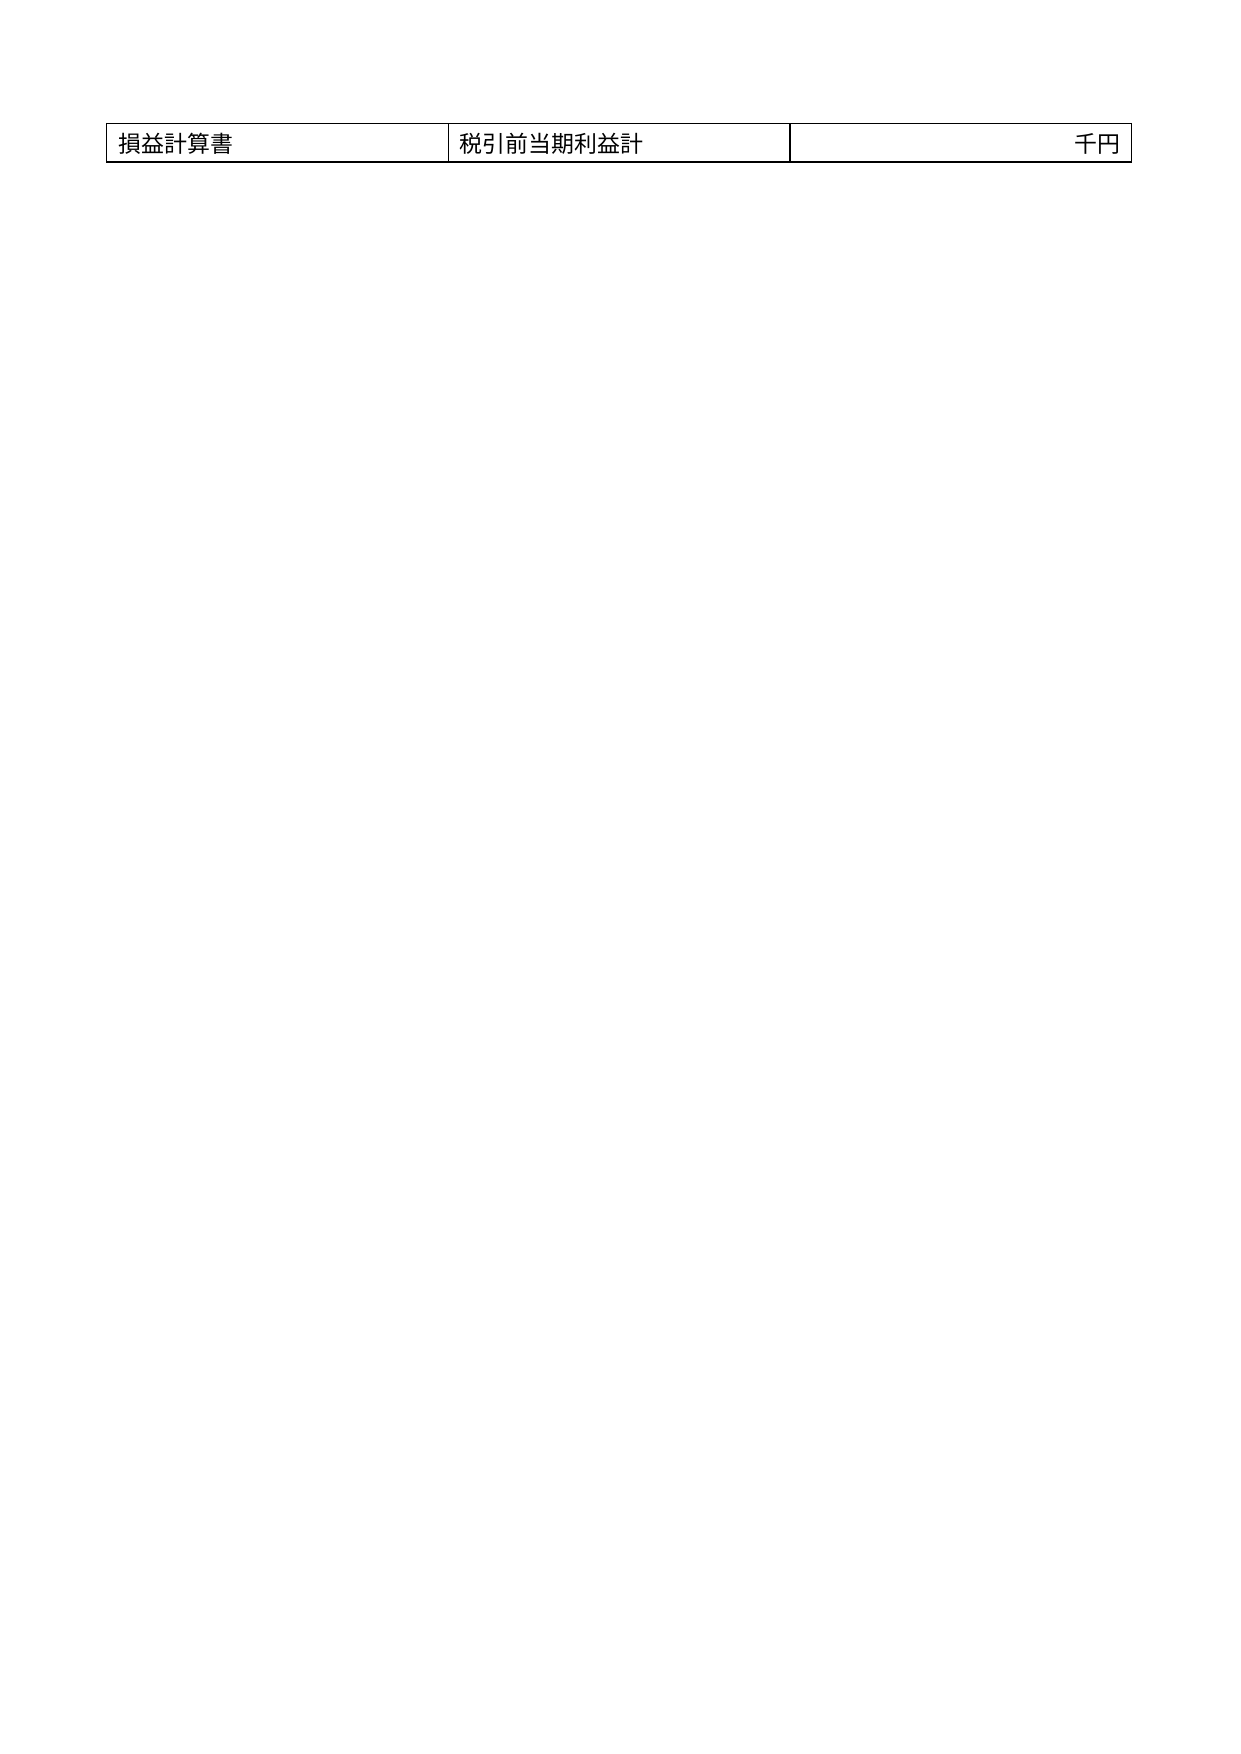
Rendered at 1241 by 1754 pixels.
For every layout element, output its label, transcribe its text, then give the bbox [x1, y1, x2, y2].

table_header 損益計算書 [107, 124, 448, 161]
table_header 税引前当期利益計 [449, 124, 789, 161]
table_header 千円 [791, 124, 1131, 161]
